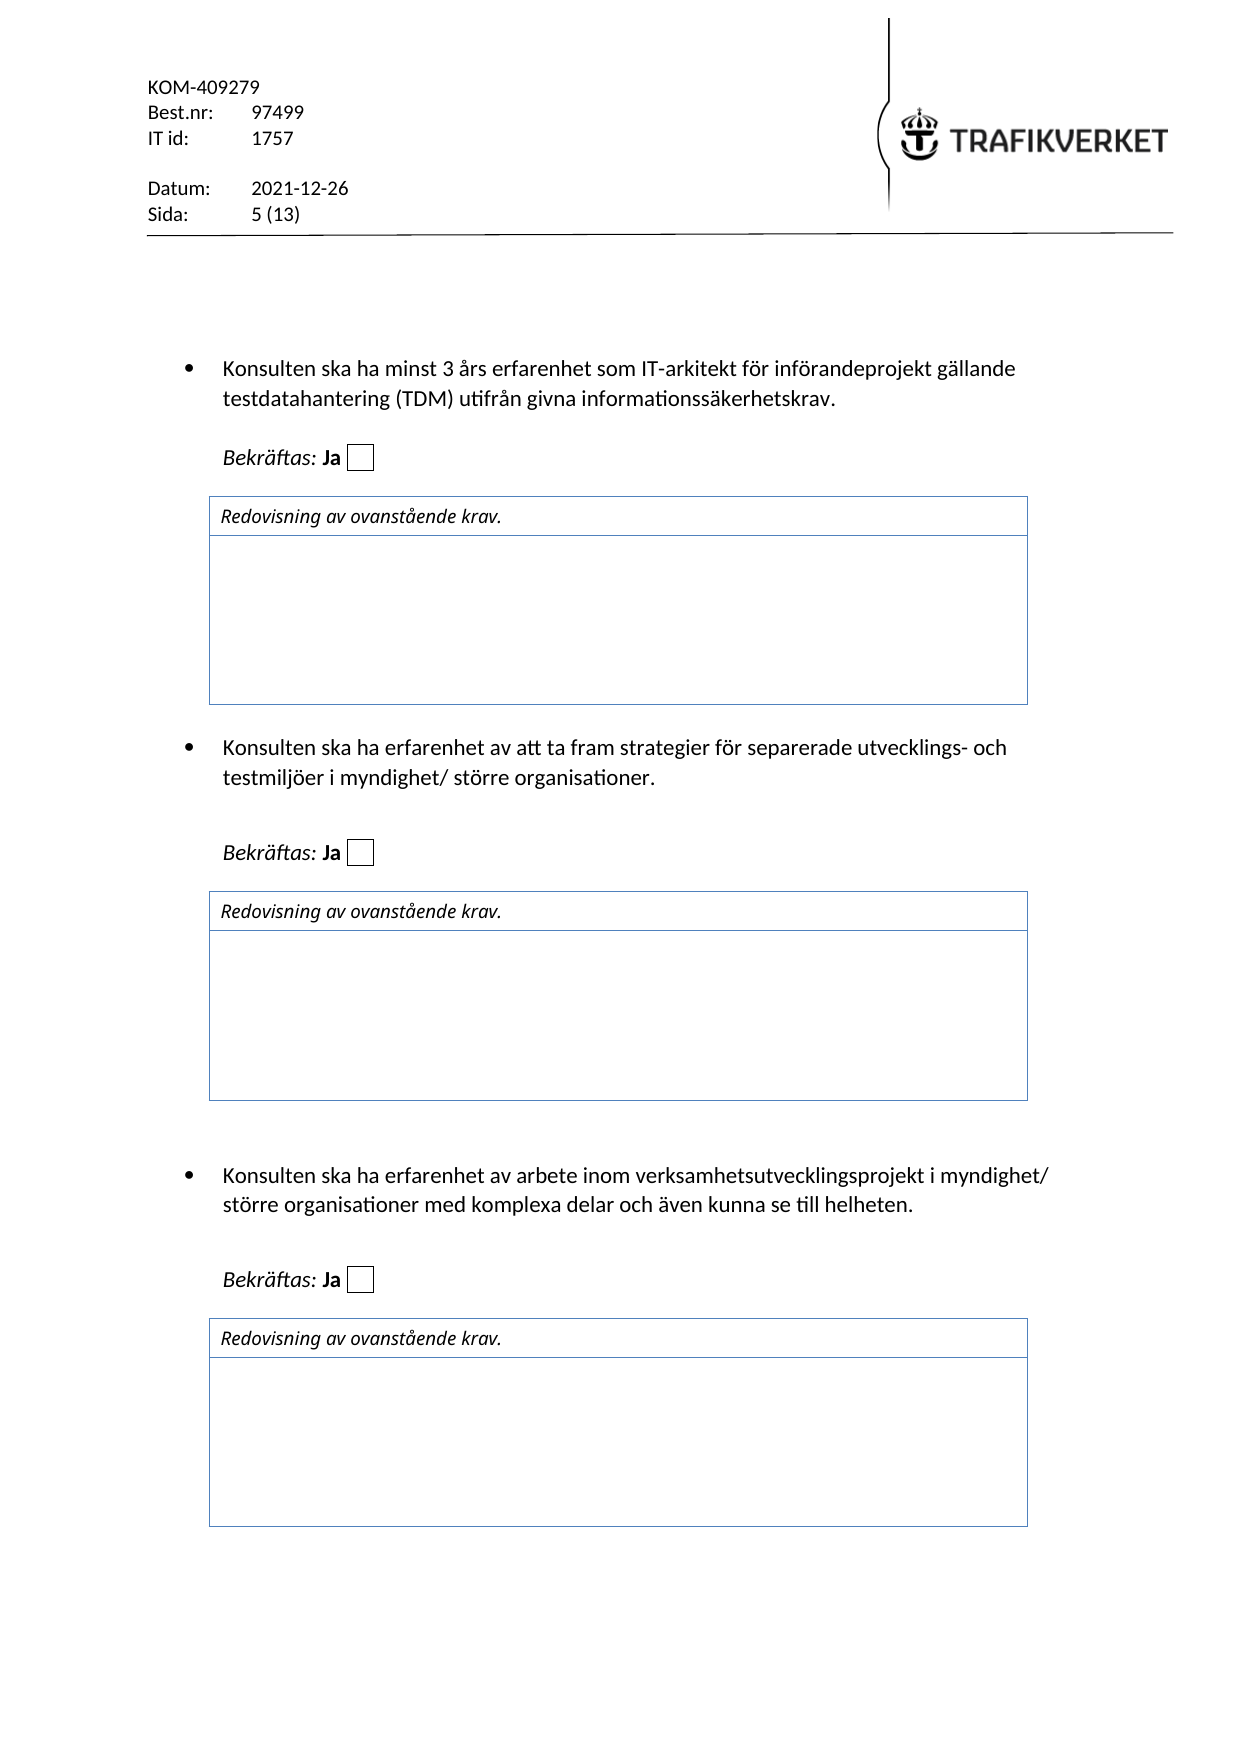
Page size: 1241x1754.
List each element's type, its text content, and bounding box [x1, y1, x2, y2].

list Konsulten ska ha minst 3 års erfarenhet som IT-arkitekt för införandeprojekt gällande testdatahantering (TDM) utifrån givna informationssäkerhetskrav. [185, 354, 1092, 413]
table_cell [210, 931, 1027, 1099]
table_header Redovisning av ovanstående krav. [210, 497, 1027, 535]
table_header Redovisning av ovanstående krav. [210, 1319, 1027, 1357]
picture [877, 18, 1168, 212]
list Konsulten ska ha erfarenhet av arbete inom verksamhetsutvecklingsprojekt i myndighet/ större organisationer med komplexa delar och även kunna se till helheten. [185, 1161, 1092, 1219]
list Bekräftas: Ja [223, 415, 1092, 471]
table_header Redovisning av ovanstående krav. [210, 892, 1027, 930]
list Bekräftas: Ja [223, 838, 1092, 866]
table_cell [210, 1358, 1027, 1526]
table_cell [210, 536, 1027, 704]
list Konsulten ska ha erfarenhet av att ta fram strategier för separerade utvecklings- och testmiljöer i myndighet/ större organisationer. [185, 733, 1092, 791]
list Bekräftas: Ja [223, 1265, 1092, 1293]
